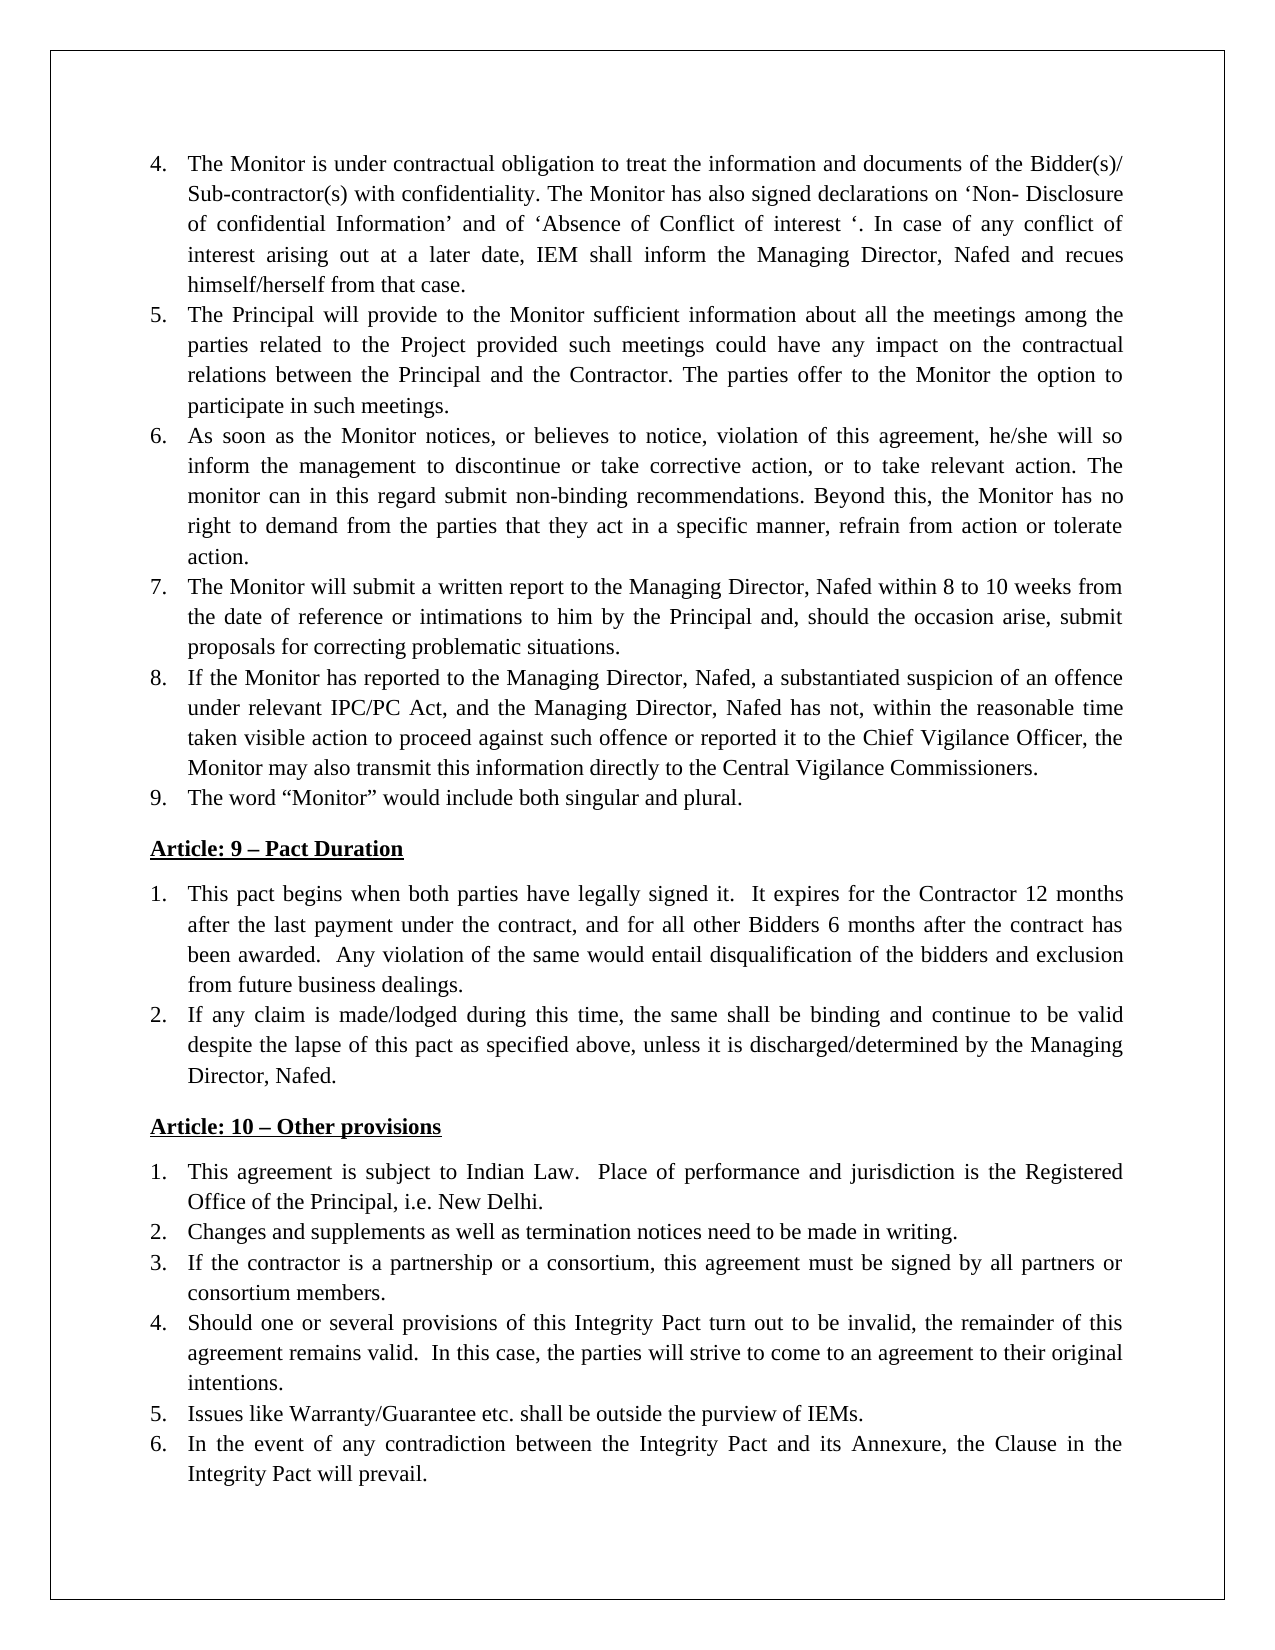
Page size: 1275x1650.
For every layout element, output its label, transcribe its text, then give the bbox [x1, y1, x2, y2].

list If the Monitor has reported to the Managing Director, Nafed, a substantiated suspicion of an offence under relevant IPC/PC Act, and the Managing Director, Nafed has not, within the reasonable time taken visible action to proceed against such offence or reported it to the Chief Vigilance Officer, the Monitor may also transmit this information directly to the Central Vigilance Commissioners. [150, 663, 1125, 781]
list As soon as the Monitor notices, or believes to notice, violation of this agreement, he/she will so inform the management to discontinue or take corrective action, or to take relevant action. The monitor can in this regard submit non-binding recommendations. Beyond this, the Monitor has no right to demand from the parties that they act in a specific manner, refrain from action or tolerate action. [150, 422, 1125, 569]
list This agreement is subject to Indian Law. Place of performance and jurisdiction is the Registered Office of the Principal, i.e. New Delhi. [150, 1158, 1125, 1214]
list The Monitor is under contractual obligation to treat the information and documents of the Bidder(s)/ Sub-contractor(s) with confidentiality. The Monitor has also signed declarations on ‘Non- Disclosure of confidential Information’ and of ‘Absence of Conflict of interest ‘. In case of any conflict of interest arising out at a later date, IEM shall inform the Managing Director, Nafed and recues himself/herself from that case. [150, 150, 1125, 297]
list In the event of any contradiction between the Integrity Pact and its Annexure, the Clause in the Integrity Pact will prevail. [150, 1430, 1125, 1486]
list The Principal will provide to the Monitor sufficient information about all the meetings among the parties related to the Project provided such meetings could have any impact on the contractual relations between the Principal and the Contractor. The parties offer to the Monitor the option to participate in such meetings. [150, 301, 1125, 418]
list Issues like Warranty/Guarantee etc. shall be outside the purview of IEMs. [150, 1399, 1125, 1426]
list If any claim is made/lodged during this time, the same shall be binding and continue to be valid despite the lapse of this pact as specified above, unless it is discharged/determined by the Managing Director, Nafed. [150, 1001, 1125, 1088]
list Changes and supplements as well as termination notices need to be made in writing. [150, 1218, 1125, 1245]
list The Monitor will submit a written report to the Managing Director, Nafed within 8 to 10 weeks from the date of reference or intimations to him by the Principal and, should the occasion arise, submit proposals for correcting problematic situations. [150, 573, 1125, 660]
list Should one or several provisions of this Integrity Pact turn out to be invalid, the remainder of this agreement remains valid. In this case, the parties will strive to come to an agreement to their original intentions. [150, 1309, 1125, 1396]
text Article: 9 – Pact Duration [150, 835, 1125, 862]
list This pact begins when both parties have legally signed it. It expires for the Contractor 12 months after the last payment under the contract, and for all other Bidders 6 months after the contract has been awarded. Any violation of the same would entail disqualification of the bidders and exclusion from future business dealings. [150, 881, 1125, 997]
list If the contractor is a partnership or a consortium, this agreement must be signed by all partners or consortium members. [150, 1248, 1125, 1305]
text Article: 10 – Other provisions [150, 1113, 1125, 1139]
list The word “Monitor” would include both singular and plural. [150, 784, 1125, 811]
